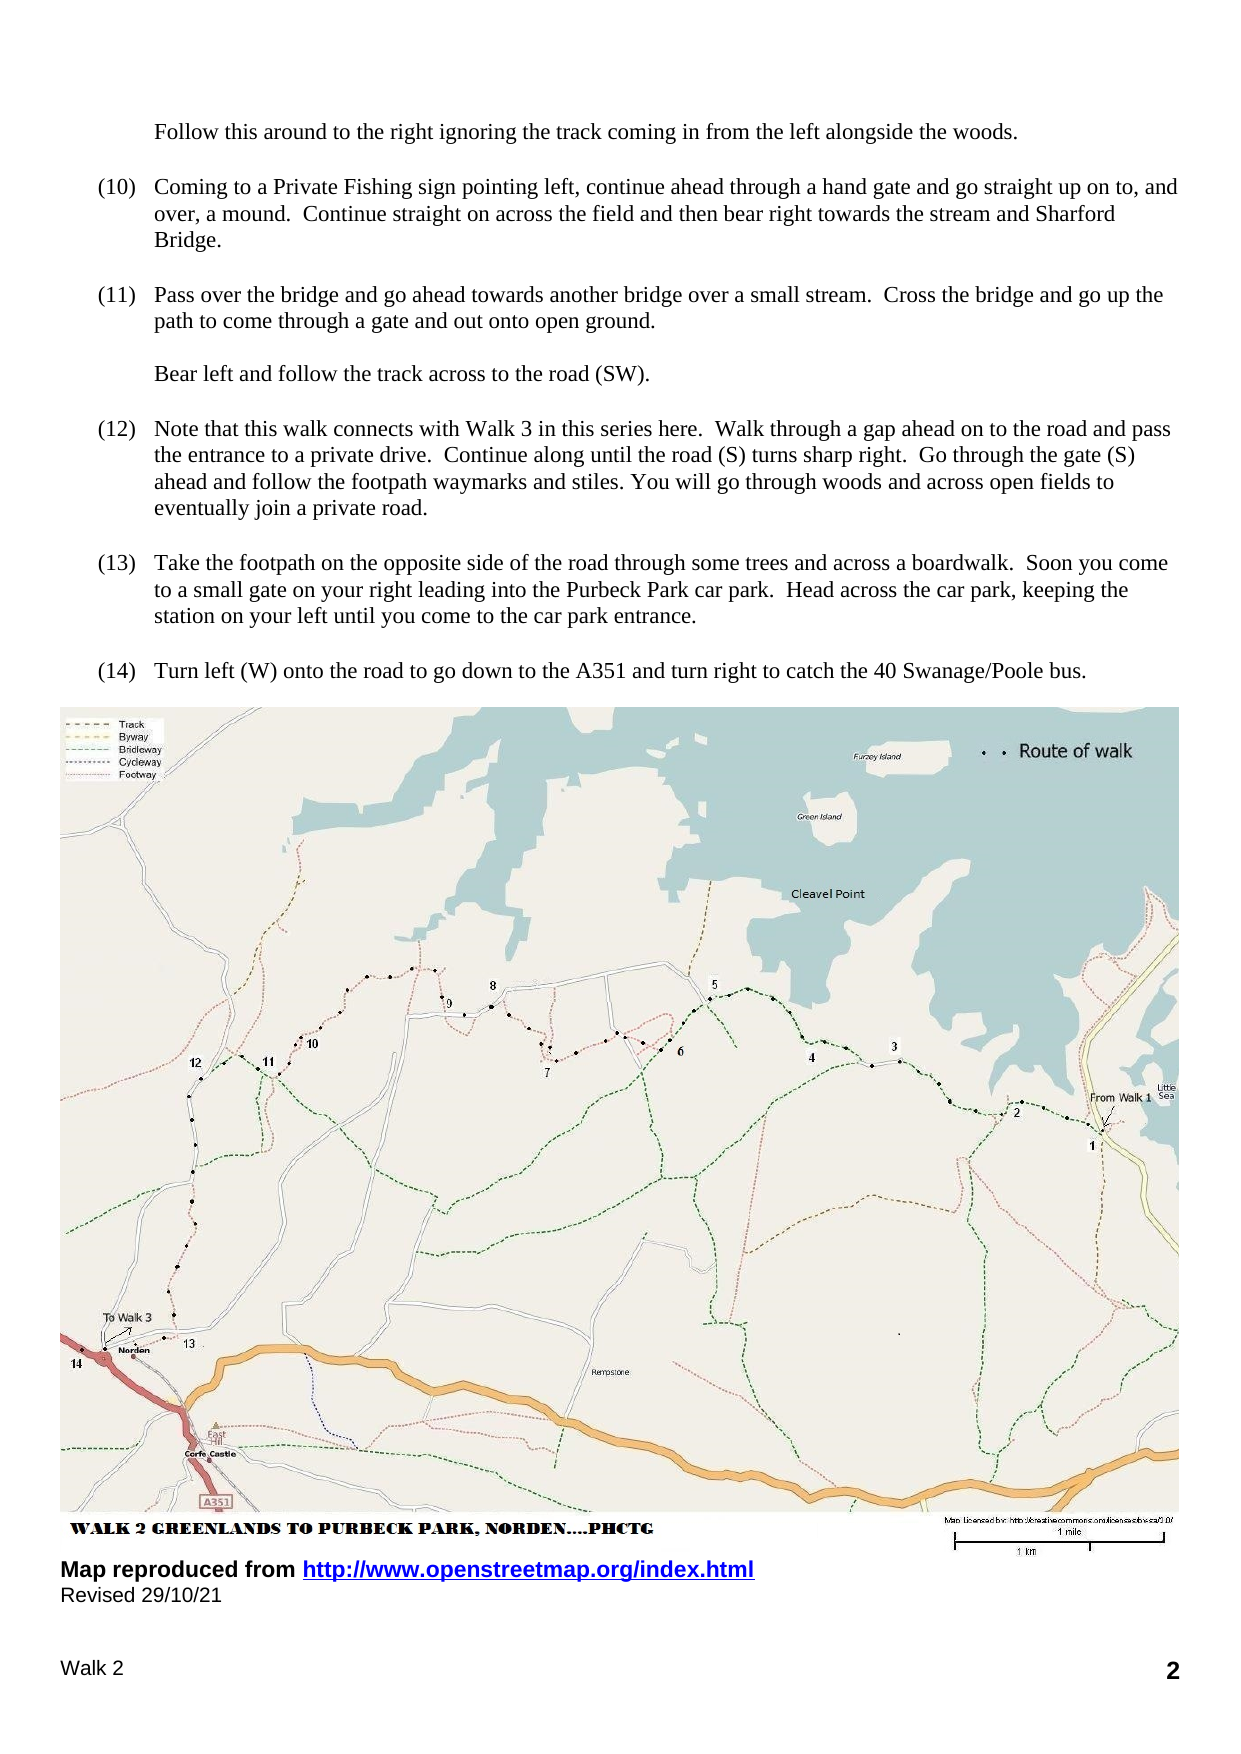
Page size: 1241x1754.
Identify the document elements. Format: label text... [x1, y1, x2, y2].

list Take the footpath on the opposite side of the road through some trees and across a boardwalk. Soon you come to a small gate on your right leading into the Purbeck Park car park. Head across the car park, keeping the station on your left until you come to the car park entrance. [98, 549, 1180, 657]
list Turn left (W) onto the road to go down to the A351 and turn right to catch the 40 Swanage/Poole bus. [98, 657, 1180, 683]
picture [60, 707, 1179, 1557]
text Map reproduced from http://www.openstreetmap.org/index.html [60, 1556, 1180, 1583]
list Note that this walk connects with Walk 3 in this series here. Walk through a gap ahead on to the road and pass the entrance to a private drive. Continue along until the road (S) turns sharp right. Go through the gate (S) ahead and follow the footpath waymarks and stiles. You will go through woods and across open fields to eventually join a private road. [98, 415, 1180, 549]
list Coming to a Private Fishing sign pointing left, continue ahead through a hand gate and go straight up on to, and over, a mound. Continue straight on across the field and then bear right towards the stream and Sharford Bridge. [98, 173, 1180, 281]
text Revised 29/10/21 [60, 1583, 1180, 1607]
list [98, 118, 1180, 173]
list Pass over the bridge and go ahead towards another bridge over a small stream. Cross the bridge and go up the path to come through a gate and out onto open ground. Bear left and follow the track across to the road (SW). [98, 281, 1180, 415]
